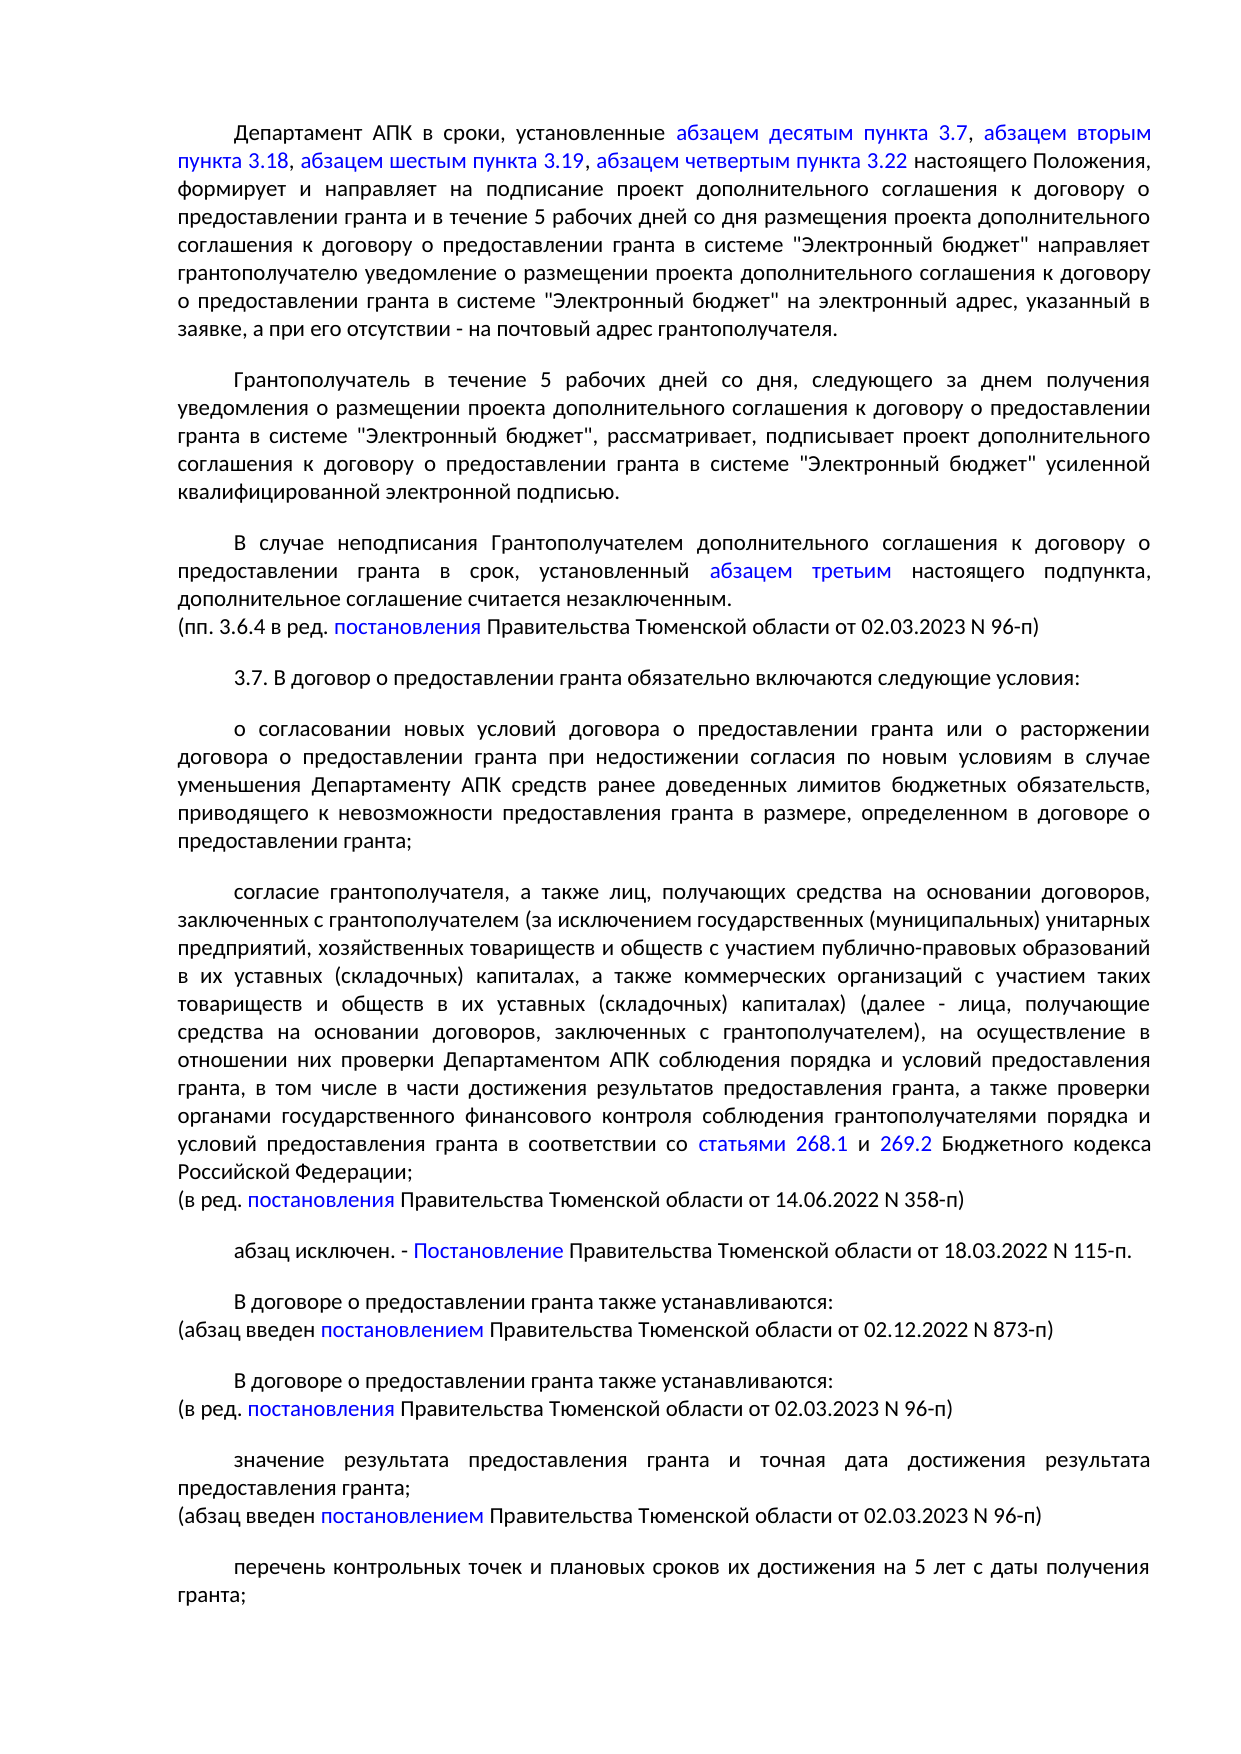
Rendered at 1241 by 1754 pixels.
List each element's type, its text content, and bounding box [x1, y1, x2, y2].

text о согласовании новых условий договора о предоставлении гранта или о расторжении договора о предоставлении гранта при недостижении согласия по новым условиям в случае уменьшения Департаменту АПК средств ранее доведенных лимитов бюджетных обязательств, приводящего к невозможности предоставления гранта в размере, определенном в договоре о предоставлении гранта; [177, 714, 1152, 854]
text Грантополучатель в течение 5 рабочих дней со дня, следующего за днем получения уведомления о размещении проекта дополнительного соглашения к договору о предоставлении гранта в системе "Электронный бюджет", рассматривает, подписывает проект дополнительного соглашения к договору о предоставлении гранта в системе "Электронный бюджет" усиленной квалифицированной электронной подписью. [177, 365, 1152, 505]
text (в ред. постановления Правительства Тюменской области от 02.03.2023 N 96-п) [177, 1394, 1152, 1422]
text 3.7. В договор о предоставлении гранта обязательно включаются следующие условия: [177, 663, 1152, 691]
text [177, 1501, 1152, 1529]
text В случае неподписания Грантополучателем дополнительного соглашения к договору о предоставлении гранта в срок, установленный абзацем третьим настоящего подпункта, дополнительное соглашение считается незаключенным. [177, 528, 1152, 612]
text В договоре о предоставлении гранта также устанавливаются: [177, 1366, 1152, 1394]
text абзац исключен. - Постановление Правительства Тюменской области от 18.03.2022 N 115-п. [177, 1236, 1152, 1264]
text перечень контрольных точек и плановых сроков их достижения на 5 лет с даты получения гранта; [177, 1552, 1152, 1608]
text Департамент АПК в сроки, установленные абзацем десятым пункта 3.7, абзацем вторым пункта 3.18, абзацем шестым пункта 3.19, абзацем четвертым пункта 3.22 настоящего Положения, формирует и направляет на подписание проект дополнительного соглашения к договору о предоставлении гранта и в течение 5 рабочих дней со дня размещения проекта дополнительного соглашения к договору о предоставлении гранта в системе "Электронный бюджет" направляет грантополучателю уведомление о размещении проекта дополнительного соглашения к договору о предоставлении гранта в системе "Электронный бюджет" на электронный адрес, указанный в заявке, а при его отсутствии - на почтовый адрес грантополучателя. [177, 118, 1152, 342]
text (в ред. постановления Правительства Тюменской области от 14.06.2022 N 358-п) [177, 1185, 1152, 1213]
text значение результата предоставления гранта и точная дата достижения результата предоставления гранта; [177, 1445, 1152, 1501]
text согласие грантополучателя, а также лиц, получающих средства на основании договоров, заключенных с грантополучателем (за исключением государственных (муниципальных) унитарных предприятий, хозяйственных товариществ и обществ с участием публично-правовых образований в их уставных (складочных) капиталах, а также коммерческих организаций с участием таких товариществ и обществ в их уставных (складочных) капиталах) (далее - лица, получающие средства на основании договоров, заключенных с грантополучателем), на осуществление в отношении них проверки Департаментом АПК соблюдения порядка и условий предоставления гранта, в том числе в части достижения результатов предоставления гранта, а также проверки органами государственного финансового контроля соблюдения грантополучателями порядка и условий предоставления гранта в соответствии со статьями 268.1 и 269.2 Бюджетного кодекса Российской Федерации; [177, 877, 1152, 1185]
text В договоре о предоставлении гранта также устанавливаются: [177, 1287, 1152, 1315]
text (пп. 3.6.4 в ред. постановления Правительства Тюменской области от 02.03.2023 N 96-п) [177, 612, 1152, 640]
text (абзац введен постановлением Правительства Тюменской области от 02.12.2022 N 873-п) [177, 1315, 1152, 1343]
